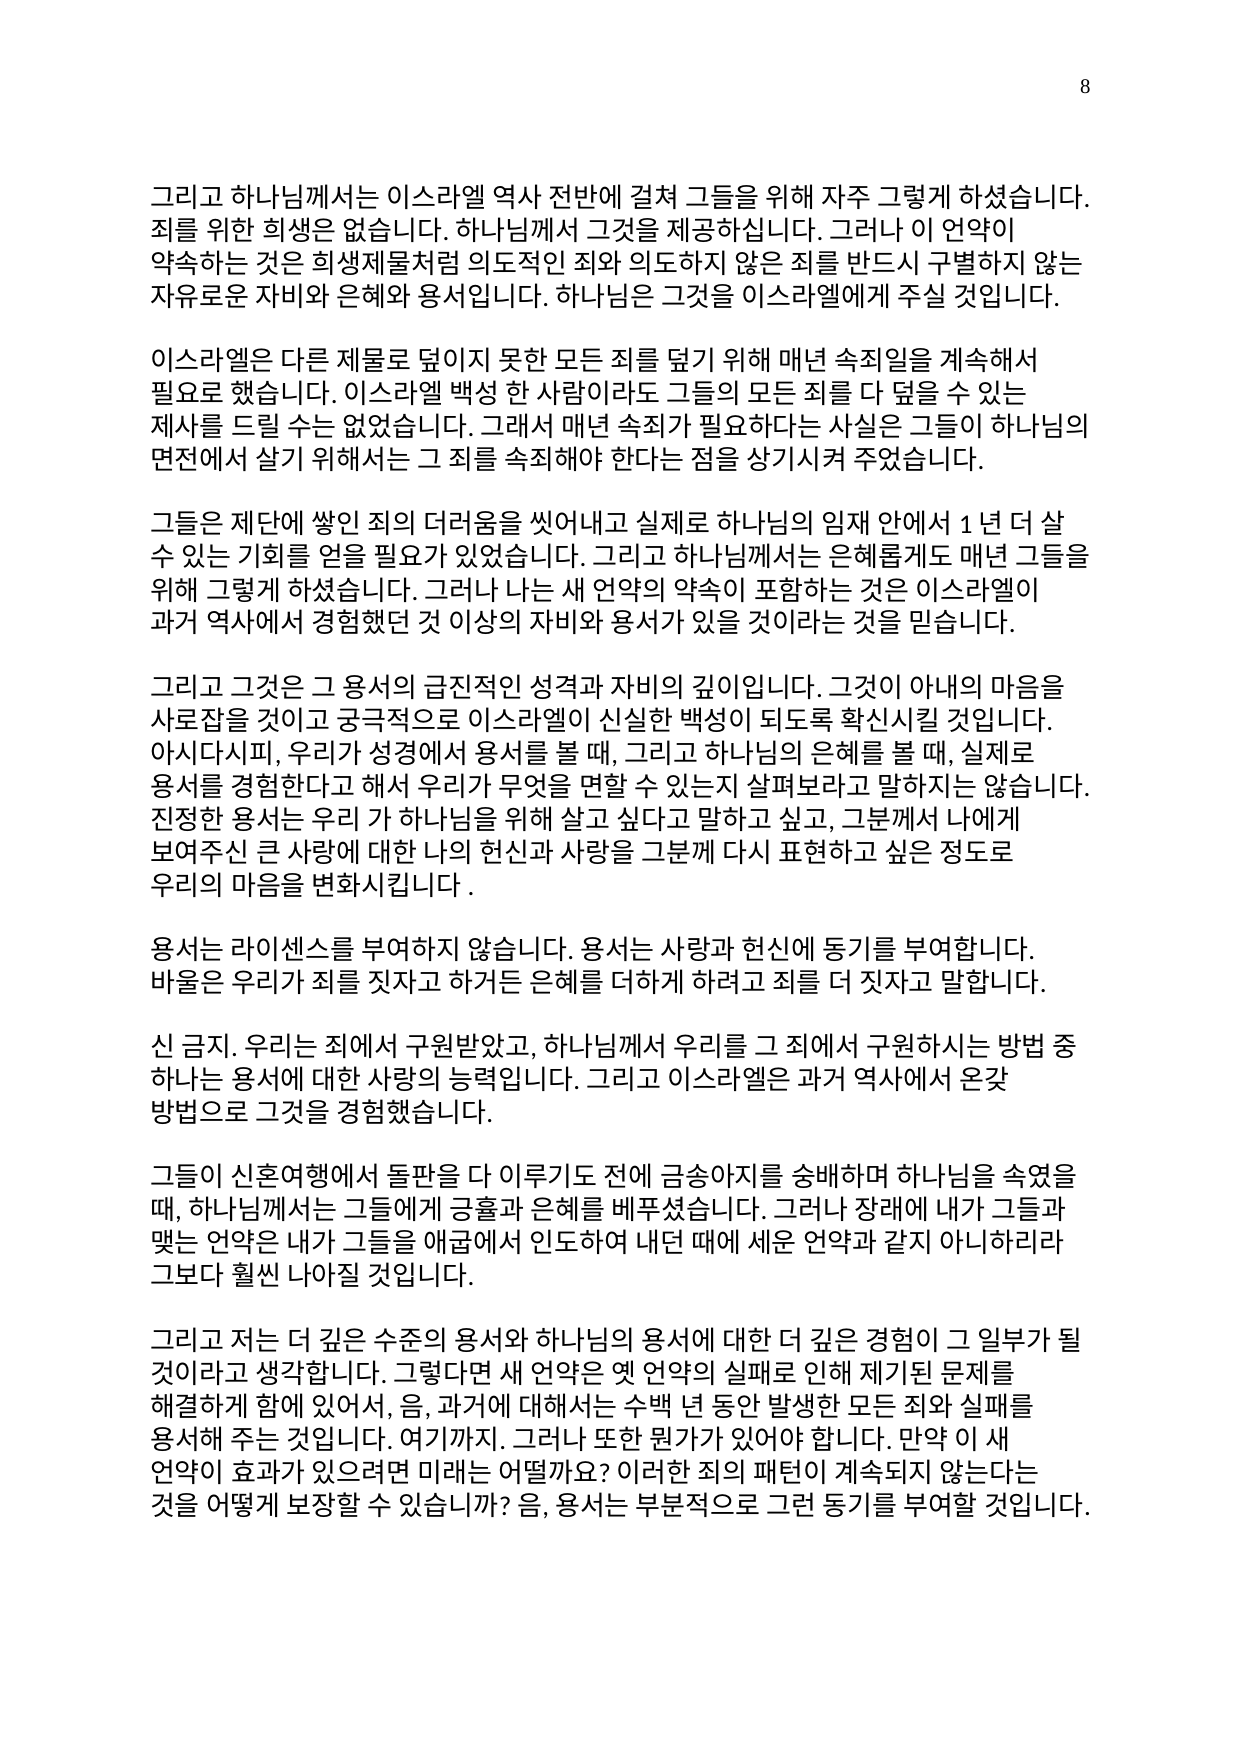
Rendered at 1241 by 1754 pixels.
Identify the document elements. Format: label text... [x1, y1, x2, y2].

text 그리고 하나님께서는 이스라엘 역사 전반에 걸쳐 그들을 위해 자주 그렇게 하셨습니다. 죄를 위한 희생은 없습니다. 하나님께서 그것을 제공하십니다. 그러나 이 언약이 약속하는 것은 희생제물처럼 의도적인 죄와 의도하지 않은 죄를 반드시 구별하지 않는 자유로운 자비와 은혜와 용서입니다. 하나님은 그것을 이스라엘에게 주실 것입니다. [150, 181, 1090, 313]
text 그리고 저는 더 깊은 수준의 용서와 하나님의 용서에 대한 더 깊은 경험이 그 일부가 될 것이라고 생각합니다. 그렇다면 새 언약은 옛 언약의 실패로 인해 제기된 문제를 해결하게 함에 있어서, 음, 과거에 대해서는 수백 년 동안 발생한 모든 죄와 실패를 용서해 주는 것입니다. 여기까지. 그러나 또한 뭔가가 있어야 합니다. 만약 이 새 언약이 효과가 있으려면 미래는 어떨까요? 이러한 죄의 패턴이 계속되지 않는다는 것을 어떻게 보장할 수 있습니까? 음, 용서는 부분적으로 그런 동기를 부여할 것입니다. [150, 1324, 1090, 1522]
text 신 금지. 우리는 죄에서 구원받았고, 하나님께서 우리를 그 죄에서 구원하시는 방법 중 하나는 용서에 대한 사랑의 능력입니다. 그리고 이스라엘은 과거 역사에서 온갖 방법으로 그것을 경험했습니다. [150, 1030, 1090, 1129]
text 이스라엘은 다른 제물로 덮이지 못한 모든 죄를 덮기 위해 매년 속죄일을 계속해서 필요로 했습니다. 이스라엘 백성 한 사람이라도 그들의 모든 죄를 다 덮을 수 있는 제사를 드릴 수는 없었습니다. 그래서 매년 속죄가 필요하다는 사실은 그들이 하나님의 면전에서 살기 위해서는 그 죄를 속죄해야 한다는 점을 상기시켜 주었습니다. [150, 344, 1090, 476]
text 그리고 그것은 그 용서의 급진적인 성격과 자비의 깊이입니다. 그것이 아내의 마음을 사로잡을 것이고 궁극적으로 이스라엘이 신실한 백성이 되도록 확신시킬 것입니다. 아시다시피, 우리가 성경에서 용서를 볼 때, 그리고 하나님의 은혜를 볼 때, 실제로 용서를 경험한다고 해서 우리가 무엇을 면할 수 있는지 살펴보라고 말하지는 않습니다. 진정한 용서는 우리 가 하나님을 위해 살고 싶다고 말하고 싶고, 그분께서 나에게 보여주신 큰 사랑에 대한 나의 헌신과 사랑을 그분께 다시 표현하고 싶은 정도로 우리의 마음을 변화시킵니다 . [150, 671, 1090, 902]
text 그들은 제단에 쌓인 죄의 더러움을 씻어내고 실제로 하나님의 임재 안에서 1년 더 살 수 있는 기회를 얻을 필요가 있었습니다. 그리고 하나님께서는 은혜롭게도 매년 그들을 위해 그렇게 하셨습니다. 그러나 나는 새 언약의 약속이 포함하는 것은 이스라엘이 과거 역사에서 경험했던 것 이상의 자비와 용서가 있을 것이라는 것을 믿습니다. [150, 508, 1090, 640]
text 용서는 라이센스를 부여하지 않습니다. 용서는 사랑과 헌신에 동기를 부여합니다. 바울은 우리가 죄를 짓자고 하거든 은혜를 더하게 하려고 죄를 더 짓자고 말합니다. [150, 933, 1090, 999]
text 그들이 신혼여행에서 돌판을 다 이루기도 전에 금송아지를 숭배하며 하나님을 속였을 때, 하나님께서는 그들에게 긍휼과 은혜를 베푸셨습니다. 그러나 장래에 내가 그들과 맺는 언약은 내가 그들을 애굽에서 인도하여 내던 때에 세운 언약과 같지 아니하리라 그보다 훨씬 나아질 것입니다. [150, 1161, 1090, 1293]
